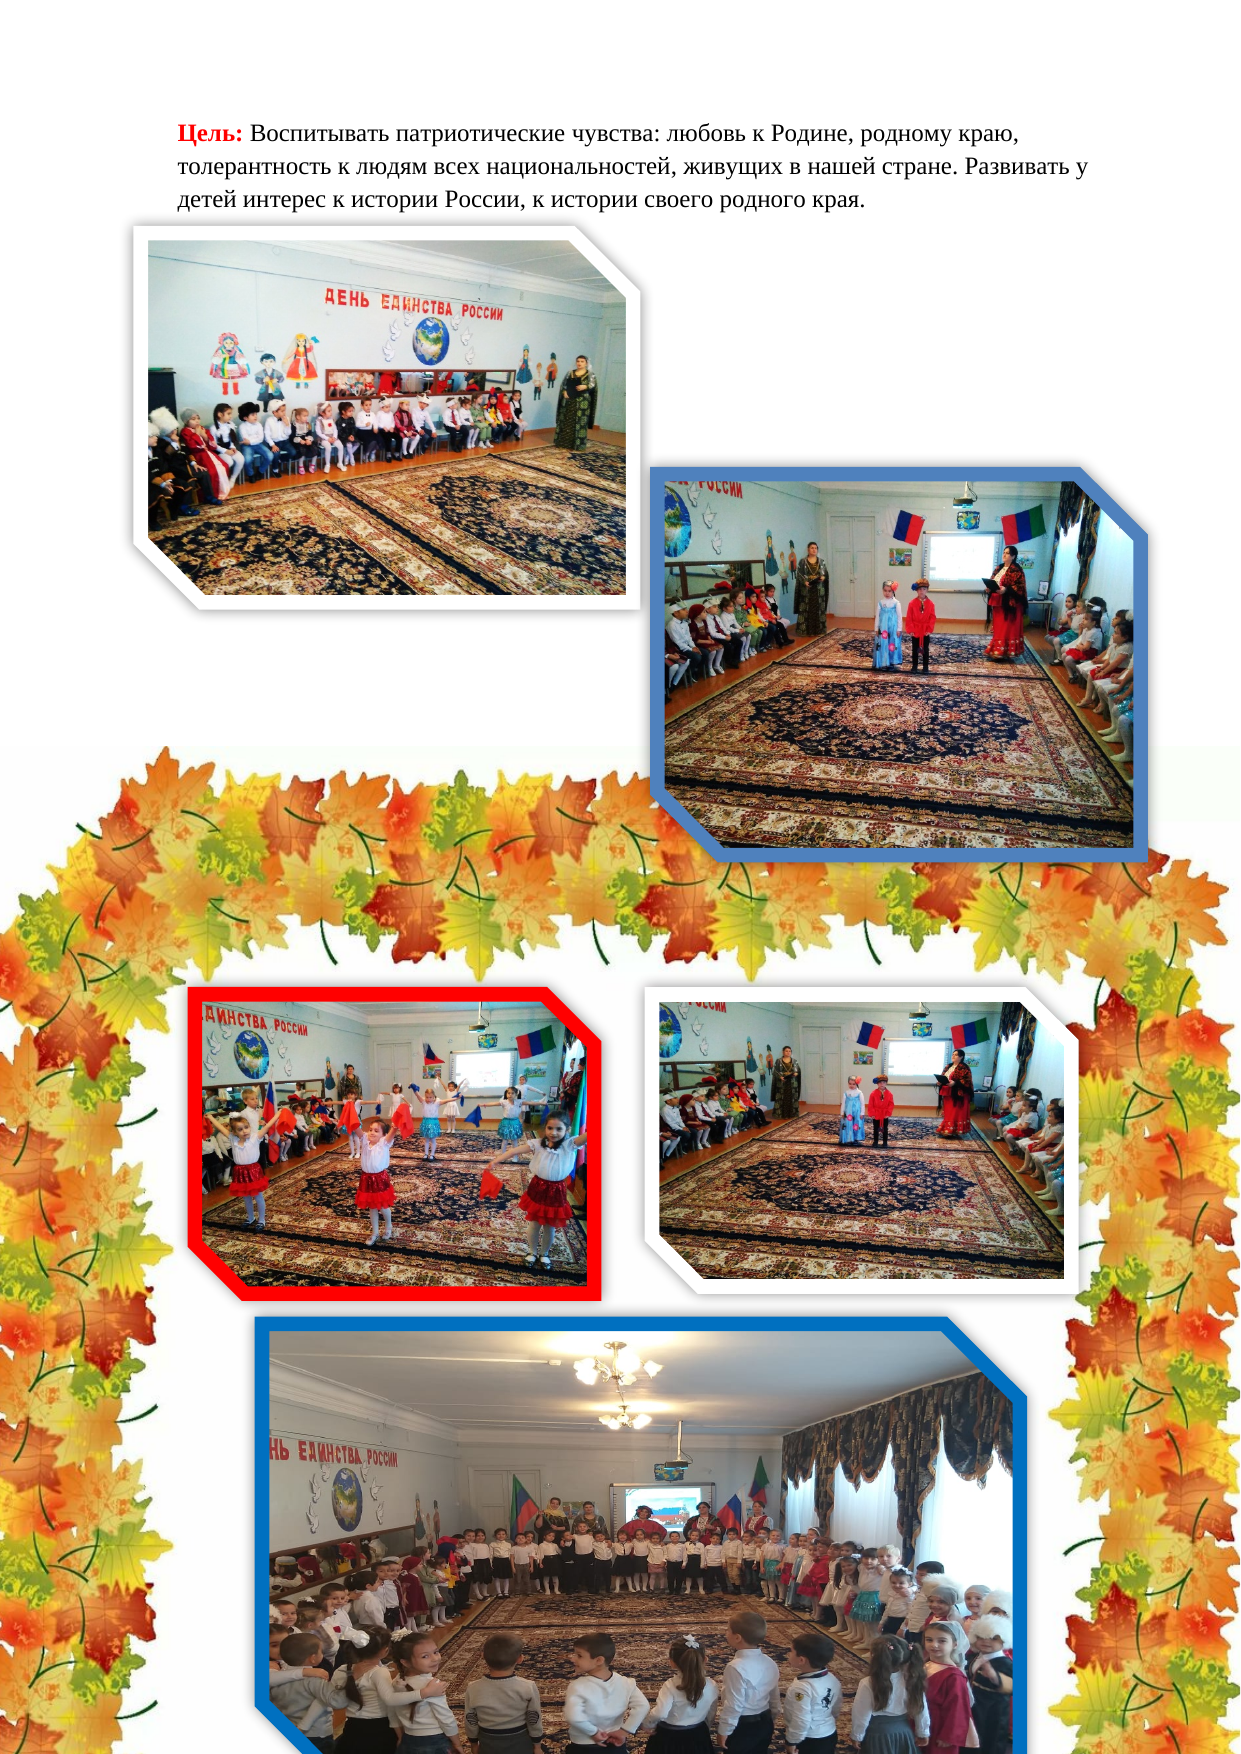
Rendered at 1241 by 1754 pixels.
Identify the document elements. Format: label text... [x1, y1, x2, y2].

picture [0, 746, 1241, 1754]
picture [149, 241, 625, 595]
text Цель: Воспитывать патриотические чувства: любовь к Родине, родному краю, толерантность к людям всех национальностей, живущих в нашей стране. Развивать у детей интерес к истории России, к истории своего родного края. [177, 118, 1152, 213]
picture [665, 482, 1133, 847]
picture [270, 1332, 1012, 1754]
